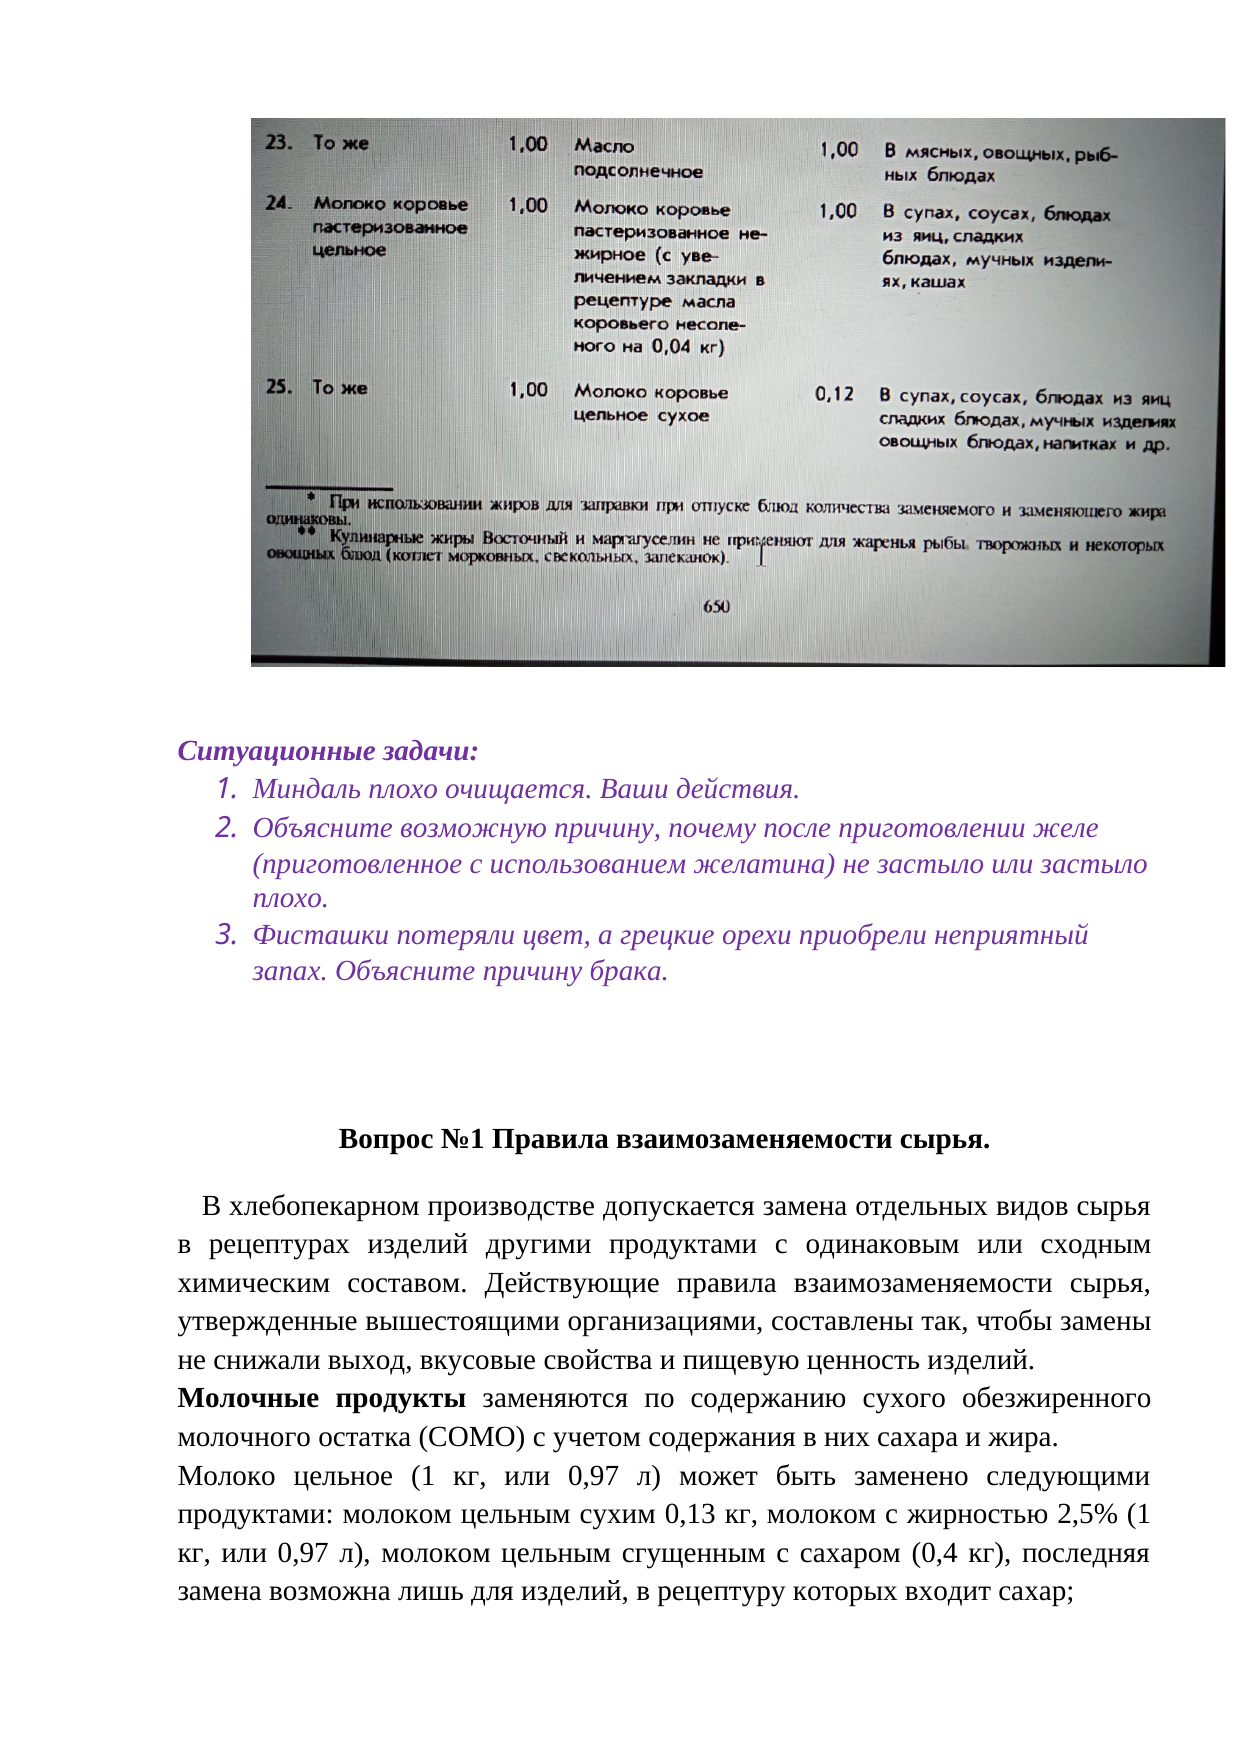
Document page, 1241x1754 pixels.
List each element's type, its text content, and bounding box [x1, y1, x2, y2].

list Объясните возможную причину, почему после приготовлении желе (приготовленное с использованием желатина) не застыло или застыло плохо. [215, 807, 1152, 913]
text Молочные продукты заменяются по содержанию сухого обезжиренного молочного остатка (СОМО) с учетом содержания в них сахара и жира. [177, 1381, 1152, 1453]
text Ситуационные задачи: [177, 733, 1152, 767]
picture [251, 118, 1226, 667]
list Миндаль плохо очищается. Ваши действия. [215, 767, 1152, 807]
text Молоко цельное (1 кг, или 0,97 л) может быть заменено следующими продуктами: молоком цельным сухим 0,13 кг, молоком с жирностью 2,5% (1 кг, или 0,97 л), молоком цельным сгущенным с сахаром (0,4 кг), последняя замена возможна лишь для изделий, в рецептуру которых входит сахар; [177, 1458, 1152, 1607]
list Фисташки потеряли цвет, а грецкие орехи приобрели неприятный запах. Объясните причину брака. [215, 913, 1152, 987]
text В хлебопекарном производстве допускается замена отдельных видов сырья в рецептурах изделий другими продуктами с одинаковым или сходным химическим составом. Действующие правила взаимозаменяемости сырья, утвержденные вышестоящими организациями, составлены так, чтобы замены не снижали выход, вкусовые свойства и пищевую ценность изделий. [177, 1188, 1152, 1376]
text Вопрос №1 Правила взаимозаменяемости сырья. [177, 1121, 1152, 1154]
